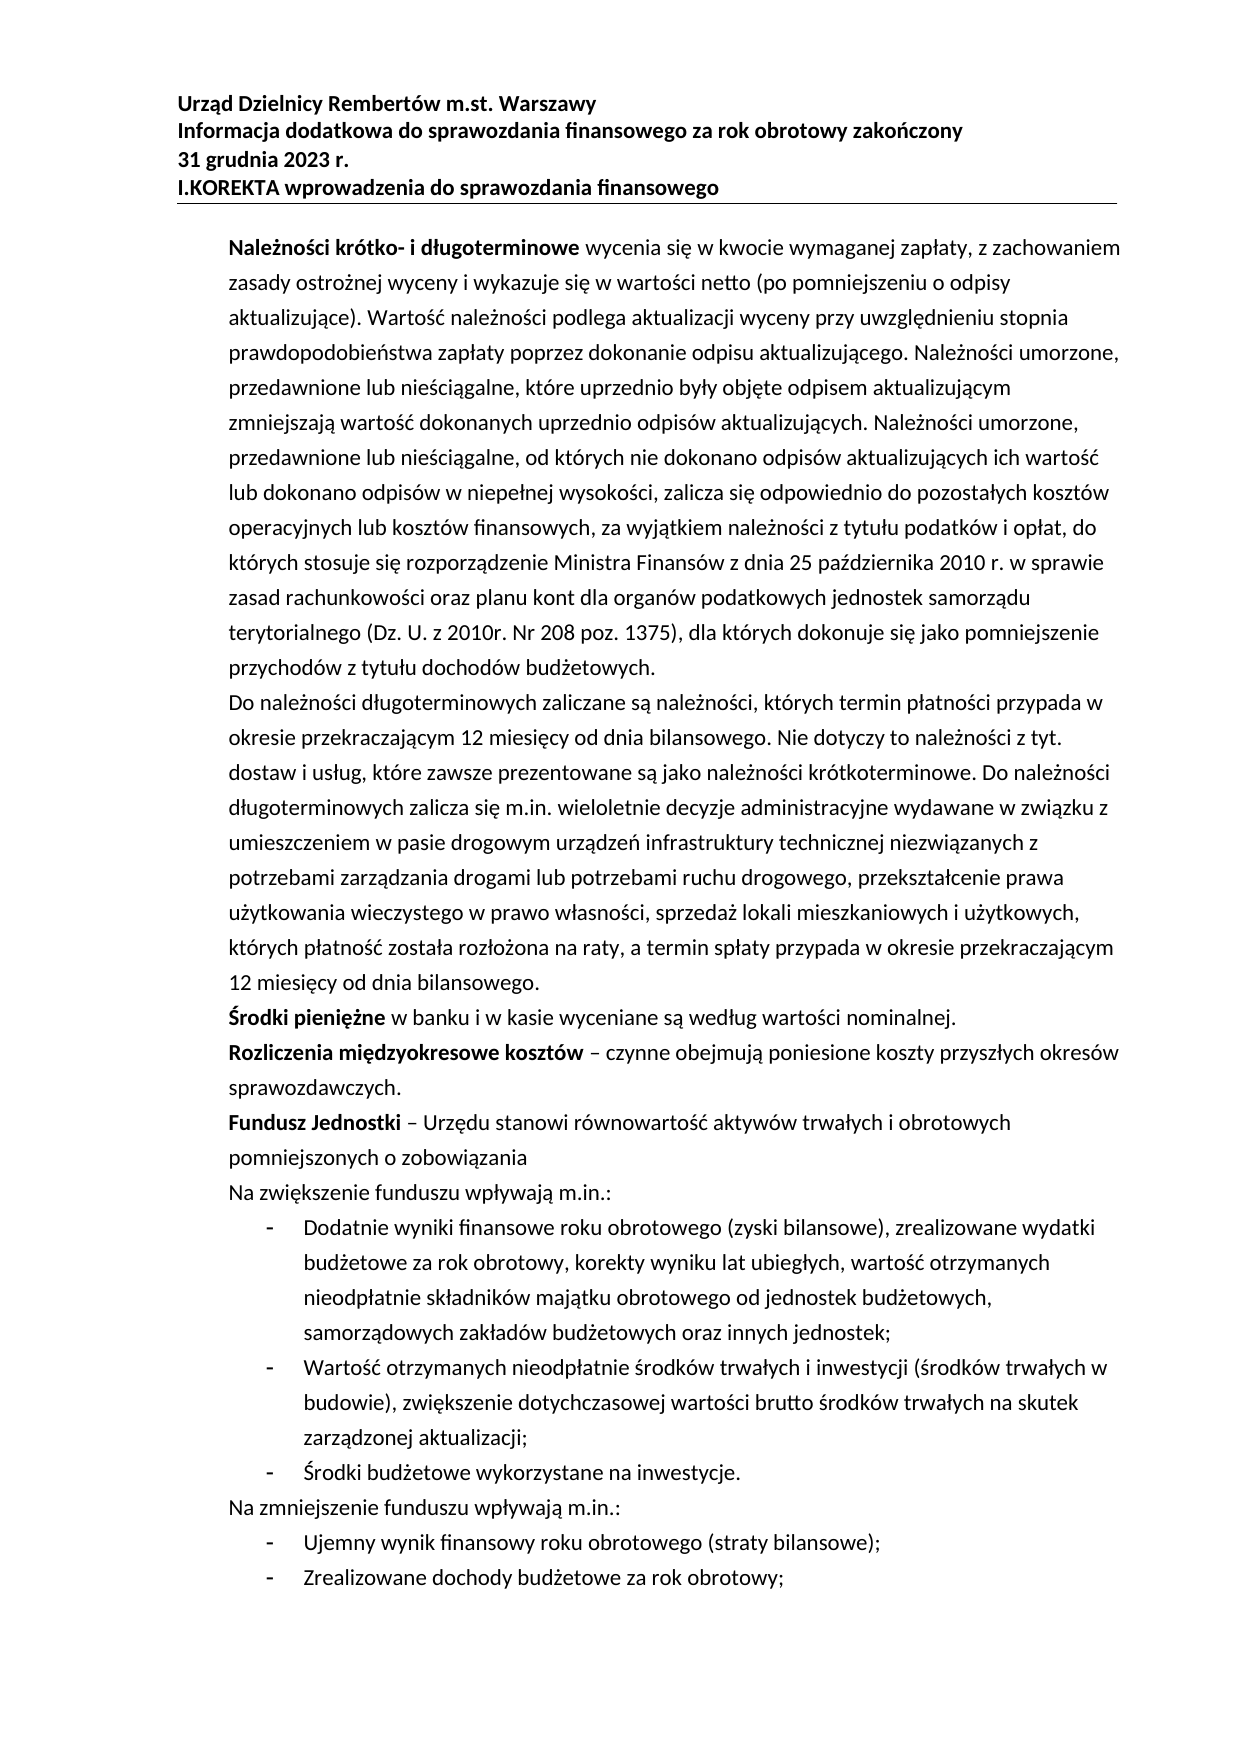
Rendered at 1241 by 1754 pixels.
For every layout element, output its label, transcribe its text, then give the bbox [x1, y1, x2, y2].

list Ujemny wynik finansowy roku obrotowego (straty bilansowe); [266, 1528, 1122, 1556]
list Środki budżetowe wykorzystane na inwestycje. [266, 1458, 1122, 1486]
text Do należności długoterminowych zaliczane są należności, których termin płatności przypada w okresie przekraczającym 12 miesięcy od dnia bilansowego. Nie dotyczy to należności z tyt. dostaw i usług, które zawsze prezentowane są jako należności krótkoterminowe. Do należności długoterminowych zalicza się m.in. wieloletnie decyzje administracyjne wydawane w związku z umieszczeniem w pasie drogowym urządzeń infrastruktury technicznej niezwiązanych z potrzebami zarządzania drogami lub potrzebami ruchu drogowego, przekształcenie prawa użytkowania wieczystego w prawo własności, sprzedaż lokali mieszkaniowych i użytkowych, których płatność została rozłożona na raty, a termin spłaty przypada w okresie przekraczającym 12 miesięcy od dnia bilansowego. [228, 688, 1122, 996]
list Wartość otrzymanych nieodpłatnie środków trwałych i inwestycji (środków trwałych w budowie), zwiększenie dotychczasowej wartości brutto środków trwałych na skutek zarządzonej aktualizacji; [266, 1353, 1122, 1451]
text Fundusz Jednostki – Urzędu stanowi równowartość aktywów trwałych i obrotowych pomniejszonych o zobowiązania [228, 1108, 1122, 1171]
text Na zmniejszenie funduszu wpływają m.in.: [228, 1493, 1122, 1521]
text Rozliczenia międzyokresowe kosztów – czynne obejmują poniesione koszty przyszłych okresów sprawozdawczych. [228, 1038, 1122, 1101]
list Zrealizowane dochody budżetowe za rok obrotowy; [266, 1563, 1122, 1591]
text Należności krótko- i długoterminowe wycenia się w kwocie wymaganej zapłaty, z zachowaniem zasady ostrożnej wyceny i wykazuje się w wartości netto (po pomniejszeniu o odpisy aktualizujące). Wartość należności podlega aktualizacji wyceny przy uwzględnieniu stopnia prawdopodobieństwa zapłaty poprzez dokonanie odpisu aktualizującego. Należności umorzone, przedawnione lub nieściągalne, które uprzednio były objęte odpisem aktualizującym zmniejszają wartość dokonanych uprzednio odpisów aktualizujących. Należności umorzone, przedawnione lub nieściągalne, od których nie dokonano odpisów aktualizujących ich wartość lub dokonano odpisów w niepełnej wysokości, zalicza się odpowiednio do pozostałych kosztów operacyjnych lub kosztów finansowych, za wyjątkiem należności z tytułu podatków i opłat, do których stosuje się rozporządzenie Ministra Finansów z dnia 25 października 2010 r. w sprawie zasad rachunkowości oraz planu kont dla organów podatkowych jednostek samorządu terytorialnego (Dz. U. z 2010r. Nr 208 poz. 1375), dla których dokonuje się jako pomniejszenie przychodów z tytułu dochodów budżetowych. [228, 233, 1122, 681]
text Na zwiększenie funduszu wpływają m.in.: [228, 1178, 1122, 1206]
text Środki pieniężne w banku i w kasie wyceniane są według wartości nominalnej. [228, 1003, 1122, 1031]
list Dodatnie wyniki finansowe roku obrotowego (zyski bilansowe), zrealizowane wydatki budżetowe za rok obrotowy, korekty wyniku lat ubiegłych, wartość otrzymanych nieodpłatnie składników majątku obrotowego od jednostek budżetowych, samorządowych zakładów budżetowych oraz innych jednostek; [266, 1213, 1122, 1346]
